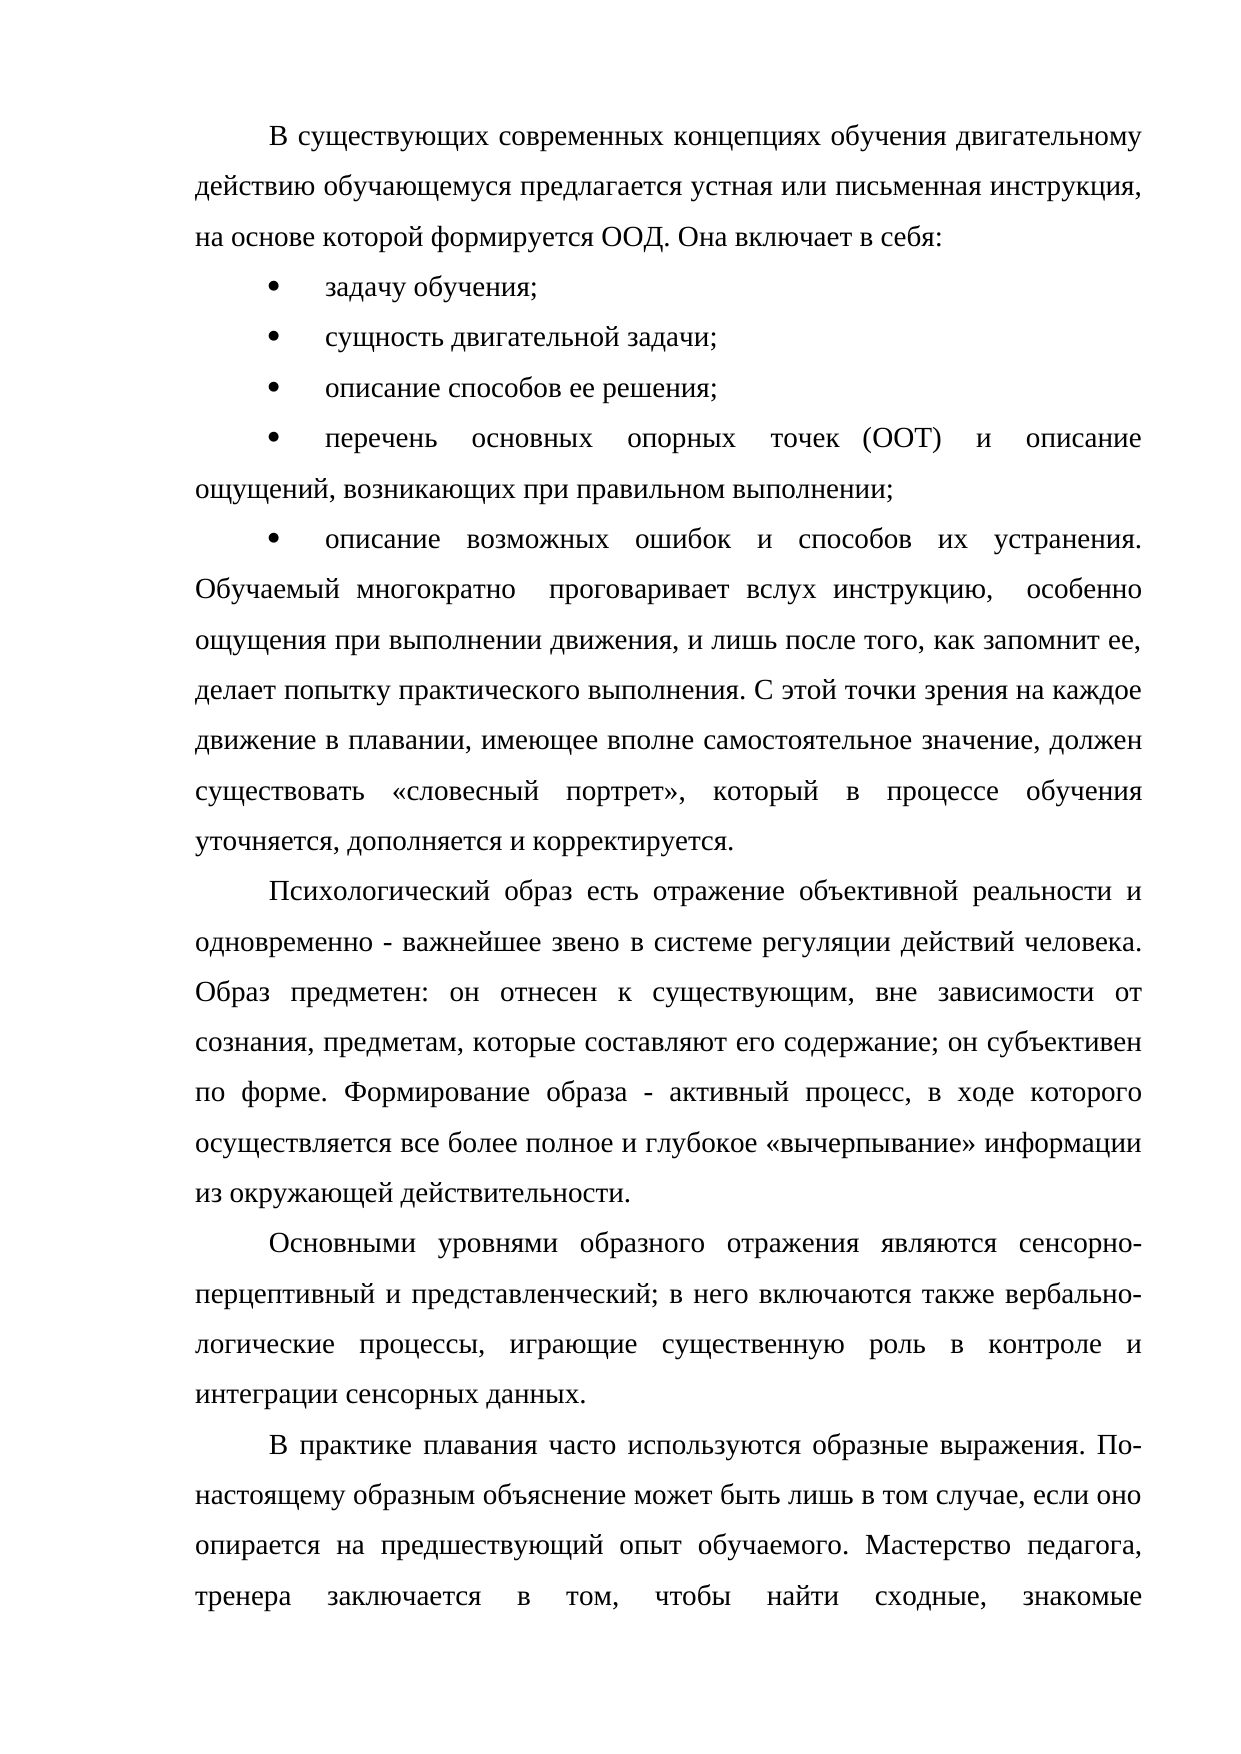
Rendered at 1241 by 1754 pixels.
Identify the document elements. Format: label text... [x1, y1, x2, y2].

list задачу обучения; [195, 269, 1143, 303]
list описание возможных ошибок и способов их устранения. Обучаемый многократно проговаривает вслух инструкцию, особенно ощущения при выполнении движения, и лишь после того, как запомнит ее, делает попытку практического выполнения. С этой точки зрения на каждое движение в плавании, имеющее вполне самостоятельное значение, должен существовать «словесный портрет», который в процессе обучения уточняется, дополняется и корректируется. [195, 521, 1143, 857]
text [195, 1427, 1143, 1611]
list сущность двигательной задачи; [195, 319, 1143, 353]
text Психологический образ есть отражение объективной реальности и одновременно - важнейшее звено в системе регуляции действий человека. Образ предметен: он отнесен к существующим, вне зависимости от сознания, предметам, которые составляют его содержание; он субъективен по форме. Формирование образа - активный процесс, в ходе которого осуществляется все более полное и глубокое «вычерпывание» информации из окружающей действительности. [195, 873, 1143, 1209]
list описание способов ее решения; [195, 370, 1143, 403]
text Основными уровнями образного отражения являются сенсорно-перцептивный и представленческий; в него включаются также вербально-логические процессы, играющие существенную роль в контроле и интеграции сенсорных данных. [195, 1226, 1143, 1410]
text В существующих современных концепциях обучения двигательному действию обучающемуся предлагается устная или письменная инструкция, на основе которой формируется ООД. Она включает в себя: [195, 118, 1143, 252]
list перечень основных опорных точек (ООТ) и описание ощущений, возникающих при правильном выполнении; [195, 420, 1143, 504]
